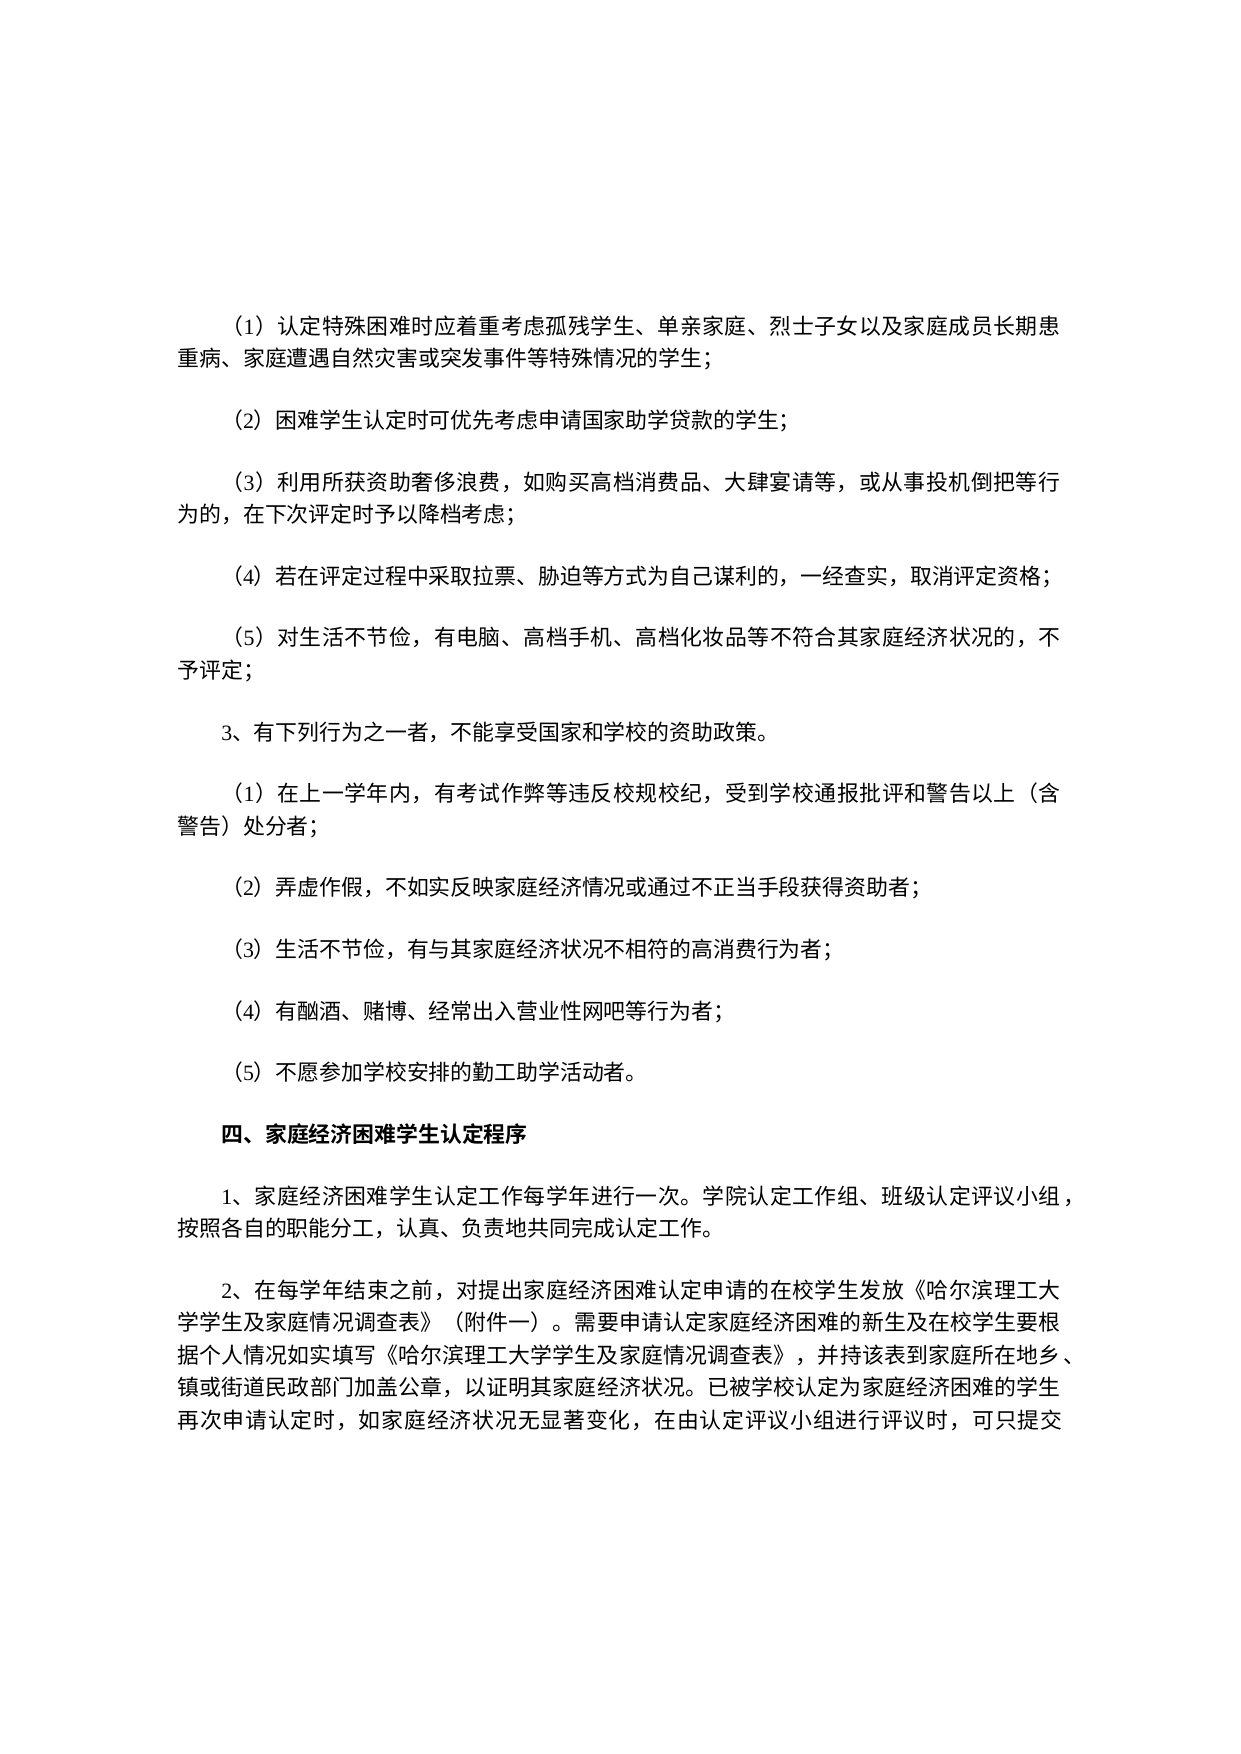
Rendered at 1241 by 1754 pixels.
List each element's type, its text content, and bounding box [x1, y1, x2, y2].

text （2）困难学生认定时可优先考虑申请国家助学贷款的学生； [177, 402, 1063, 435]
text （5）对生活不节俭，有电脑、高档手机、高档化妆品等不符合其家庭经济状况的，不予评定； [177, 620, 1063, 685]
text （1）在上一学年内，有考试作弊等违反校规校纪，受到学校通报批评和警告以上（含警告）处分者； [177, 776, 1063, 841]
text 3、有下列行为之一者，不能享受国家和学校的资助政策。 [177, 714, 1063, 747]
text 1、家庭经济困难学生认定工作每学年进行一次。学院认定工作组、班级认定评议小组，按照各自的职能分工，认真、负责地共同完成认定工作。 [177, 1178, 1063, 1243]
text （1）认定特殊困难时应着重考虑孤残学生、单亲家庭、烈士子女以及家庭成员长期患重病、家庭遭遇自然灾害或突发事件等特殊情况的学生； [177, 308, 1063, 373]
text （2）弄虚作假，不如实反映家庭经济情况或通过不正当手段获得资助者； [177, 870, 1063, 902]
text （5）不愿参加学校安排的勤工助学活动者。 [177, 1055, 1063, 1087]
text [177, 1272, 1063, 1435]
text 四、家庭经济困难学生认定程序 [177, 1117, 1063, 1149]
text （3）利用所获资助奢侈浪费，如购买高档消费品、大肆宴请等，或从事投机倒把等行为的，在下次评定时予以降档考虑； [177, 464, 1063, 529]
text （4）有酗酒、赌博、经常出入营业性网吧等行为者； [177, 993, 1063, 1026]
text （4）若在评定过程中采取拉票、胁迫等方式为自己谋利的，一经查实，取消评定资格； [177, 558, 1063, 591]
text （3）生活不节俭，有与其家庭经济状况不相符的高消费行为者； [177, 932, 1063, 964]
